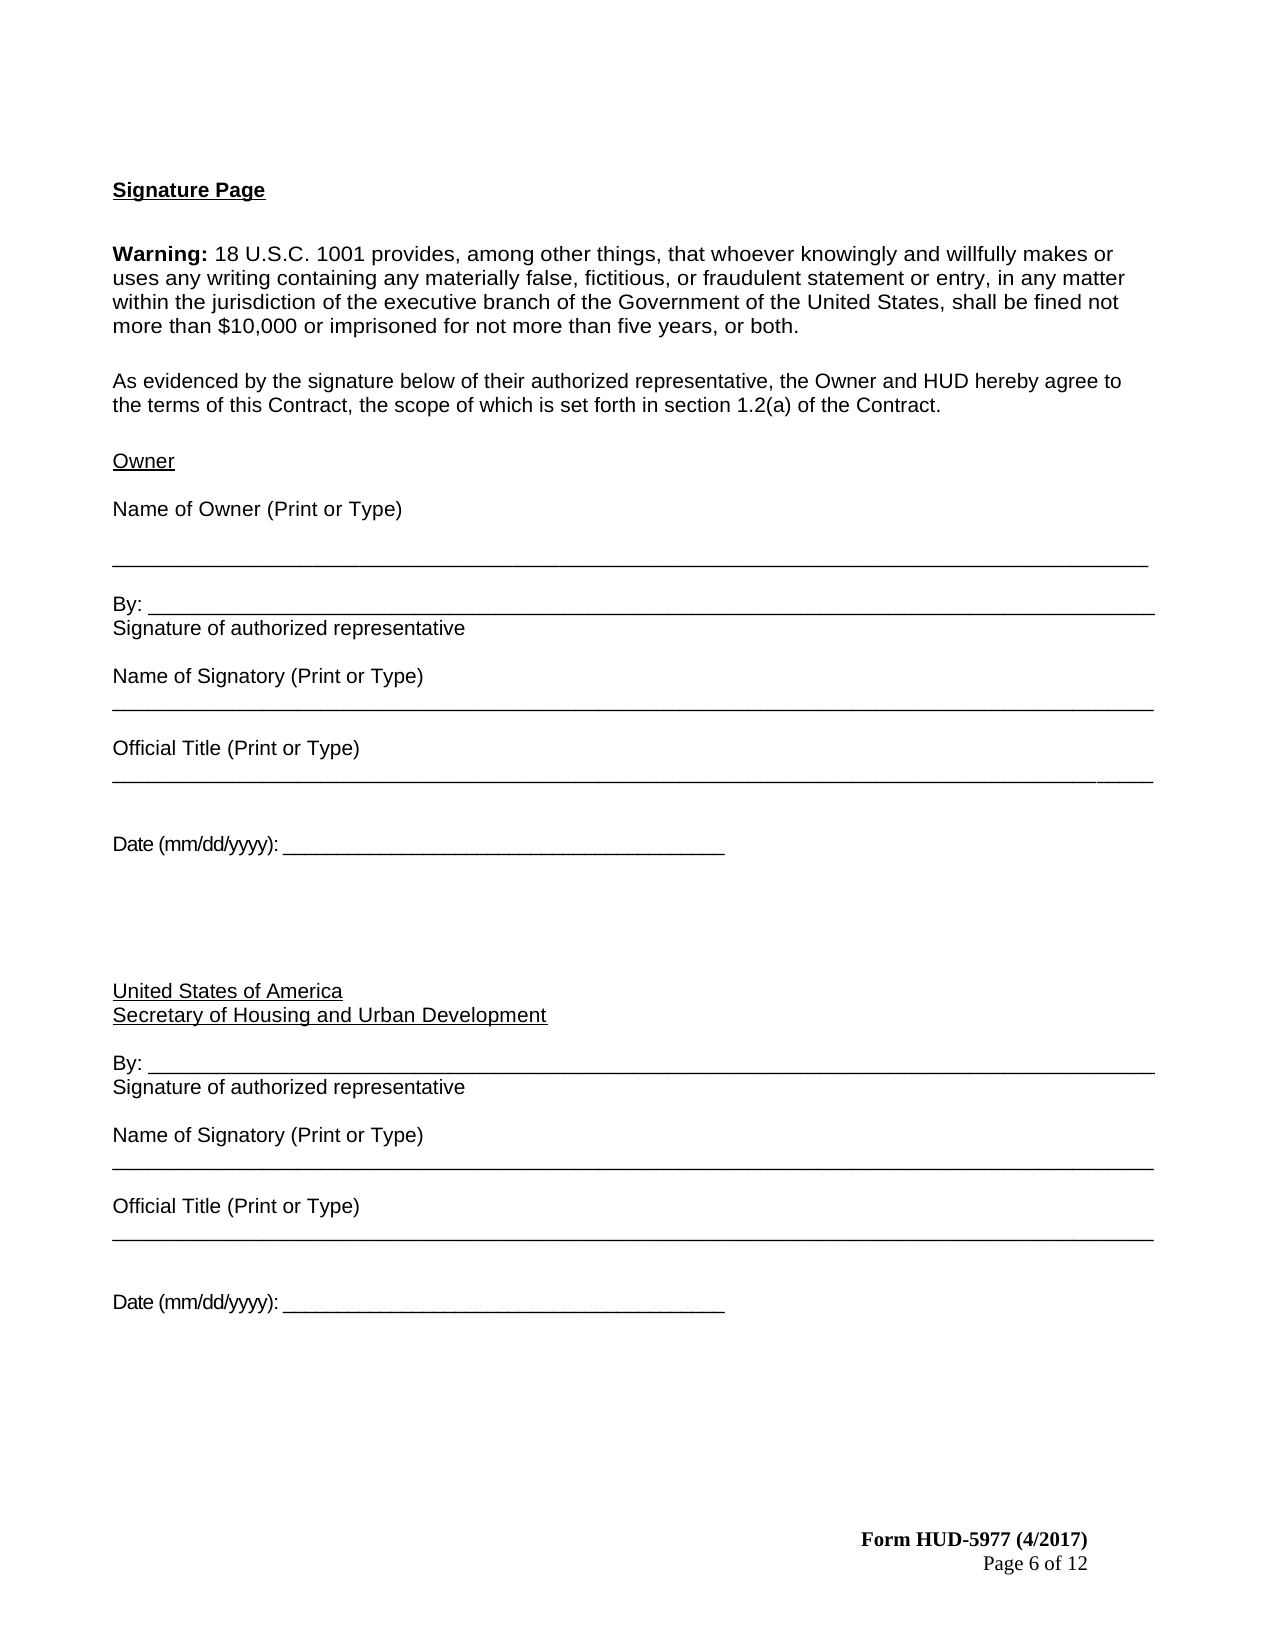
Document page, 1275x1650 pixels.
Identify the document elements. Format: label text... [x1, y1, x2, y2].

text Signature of authorized representative [112, 616, 1162, 640]
text Date (mm/dd/yyyy): _________________________________________ [112, 1290, 1162, 1314]
text ________________________________________________________________________________________ [112, 544, 1162, 568]
text Name of Signatory (Print or Type) __________________________________________________________________________________________ [112, 664, 1162, 712]
text Official Title (Print or Type) __________________________________________________________________________________________ [112, 1194, 1162, 1242]
text Secretary of Housing and Urban Development [112, 1003, 1162, 1027]
text Name of Signatory (Print or Type) __________________________________________________________________________________________ [112, 1122, 1162, 1170]
text Official Title (Print or Type) __________________________________________________________________________________________ [112, 736, 1162, 784]
text Owner [112, 448, 1162, 472]
text Signature Page [112, 178, 937, 202]
text Date (mm/dd/yyyy): _________________________________________ [112, 832, 1162, 856]
text United States of America [112, 979, 1162, 1003]
text By: _______________________________________________________________________________________ [112, 1051, 1162, 1074]
text By: _______________________________________________________________________________________ [112, 592, 1162, 616]
text Name of Owner (Print or Type) [112, 496, 1162, 520]
text Warning: 18 U.S.C. 1001 provides, among other things, that whoever knowingly and willfully makes or uses any writing containing any materially false, fictitious, or fraudulent statement or entry, in any matter within the jurisdiction of the executive branch of the Government of the United States, shall be fined not more than $10,000 or imprisoned for not more than five years, or both. [112, 242, 1162, 338]
text Signature of authorized representative [112, 1074, 1162, 1098]
text As evidenced by the signature below of their authorized representative, the Owner and HUD hereby agree to the terms of this Contract, the scope of which is set forth in section 1.2(a) of the Contract. [112, 369, 1125, 417]
